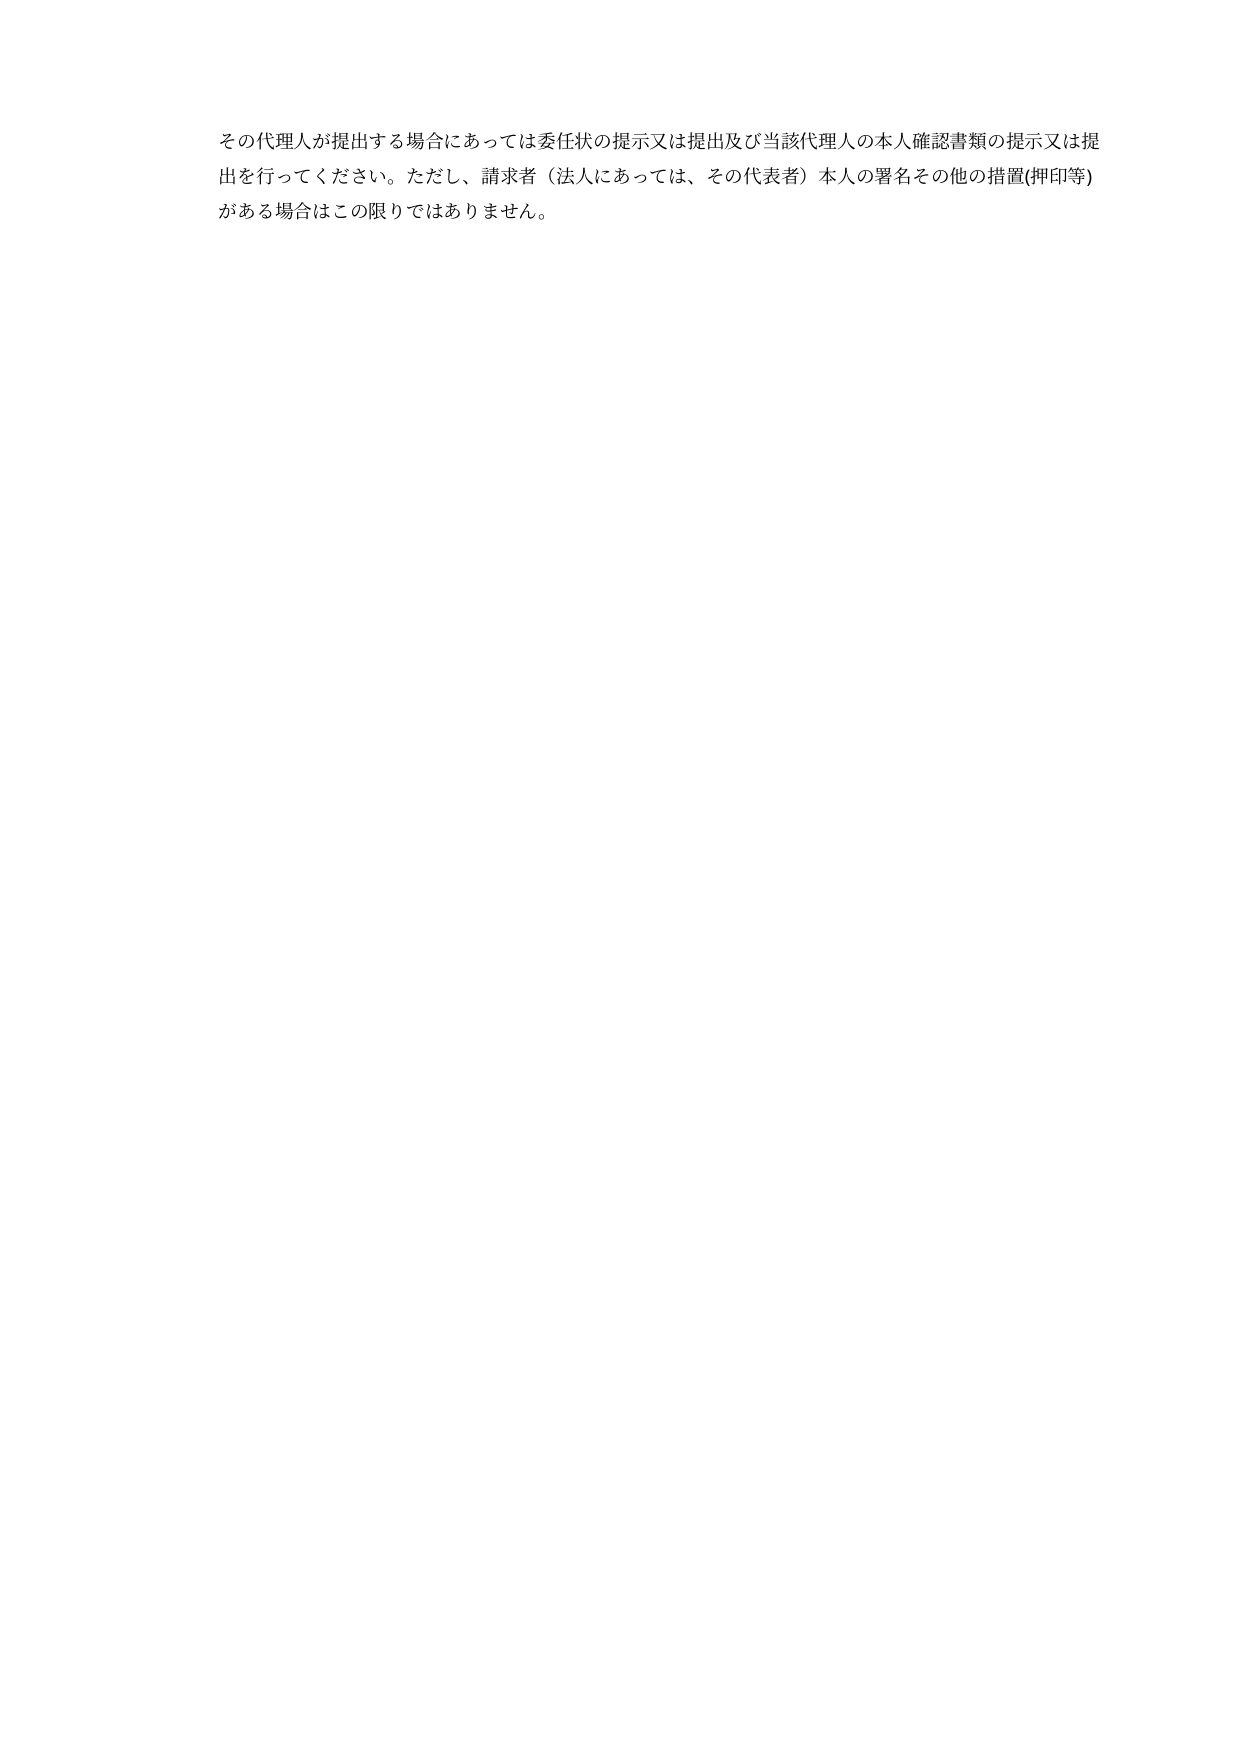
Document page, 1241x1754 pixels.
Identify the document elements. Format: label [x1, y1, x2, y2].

text [205, 123, 1110, 228]
